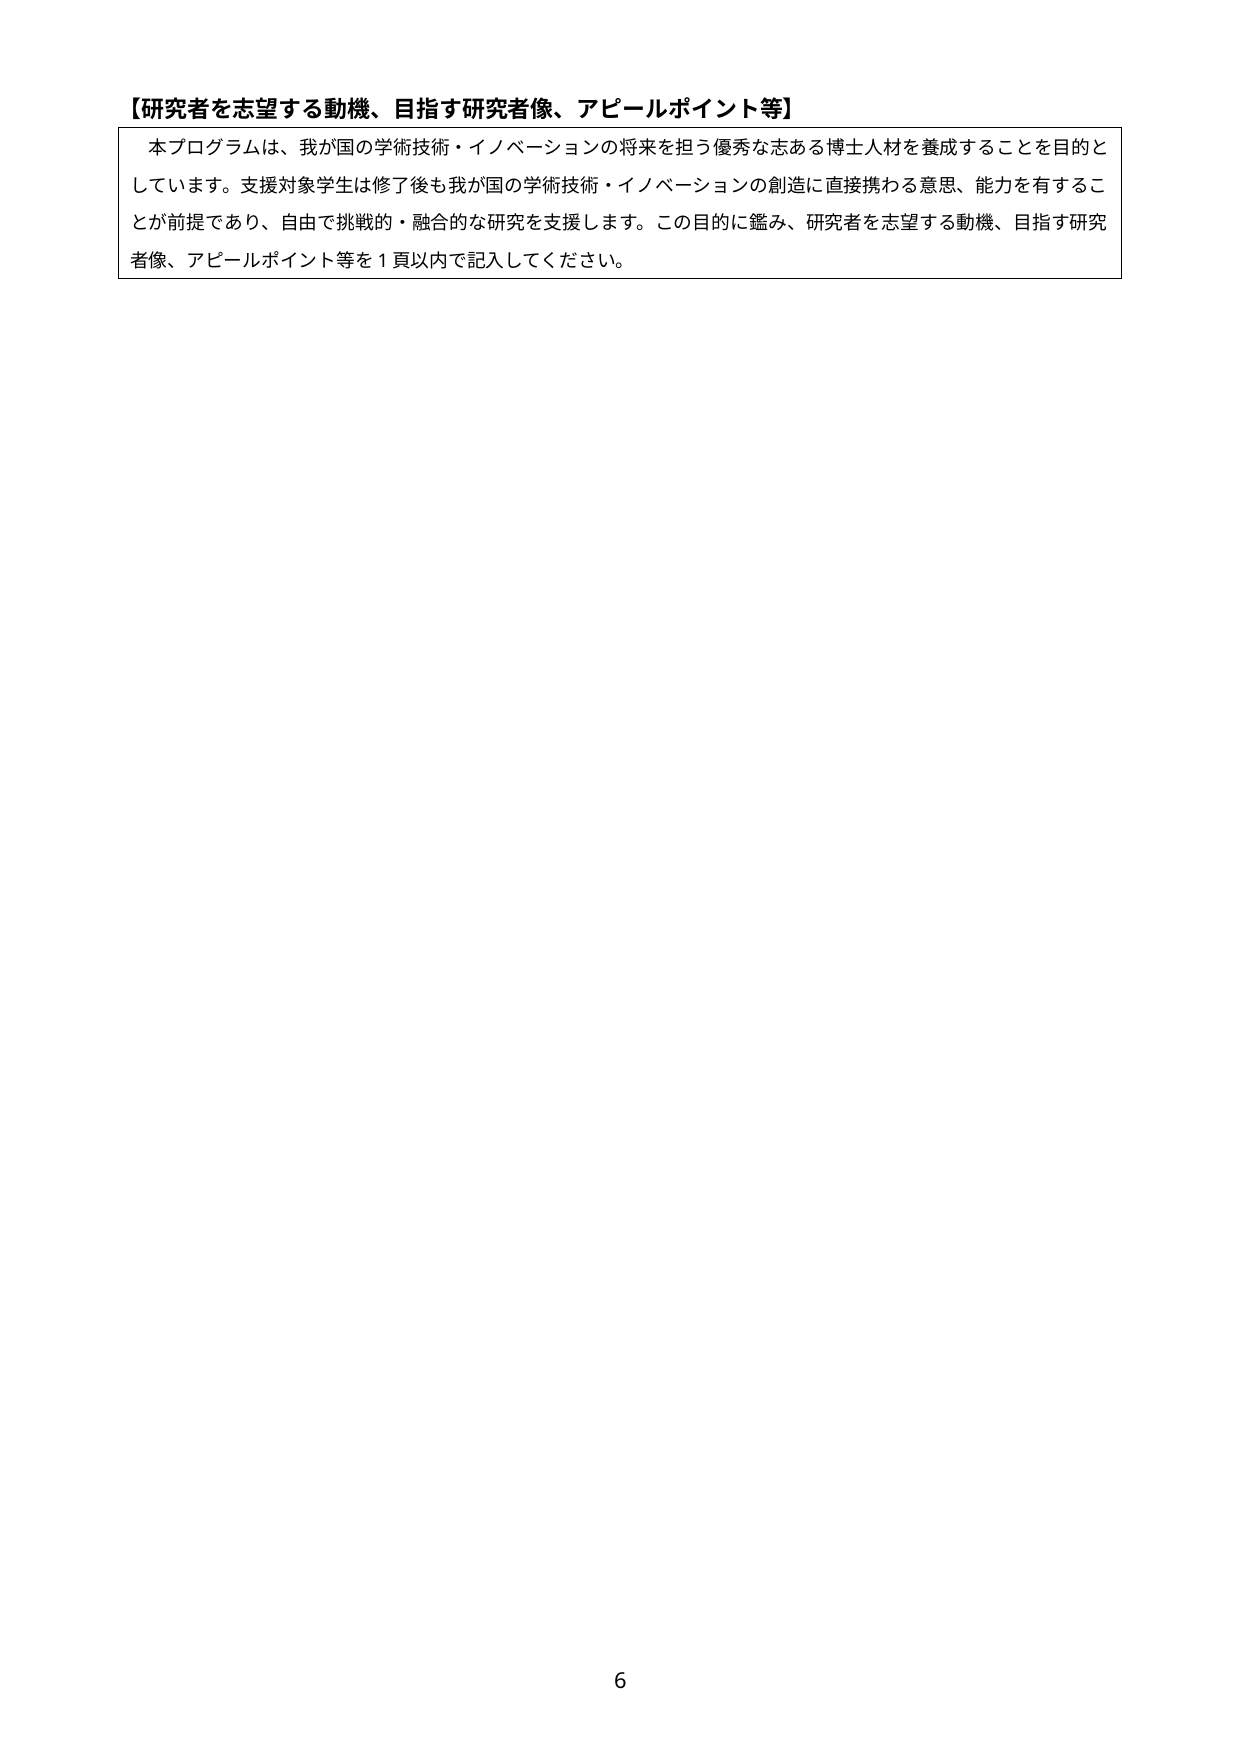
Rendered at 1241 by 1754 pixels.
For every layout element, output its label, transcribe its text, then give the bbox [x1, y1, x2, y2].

table_header 本プログラムは、我が国の学術技術・イノベーションの将来を担う優秀な志ある博士人材を養成することを目的としています。支援対象学生は修了後も我が国の学術技術・イノベーションの創造に直接携わる意思、能力を有することが前提であり、自由で挑戦的・融合的な研究を支援します。この目的に鑑み、研究者を志望する動機、目指す研究者像、アピールポイント等を1頁以内で記入してください。 [119, 128, 1121, 278]
text 【研究者を志望する動機、目指す研究者像、アピールポイント等】 [118, 89, 1122, 127]
